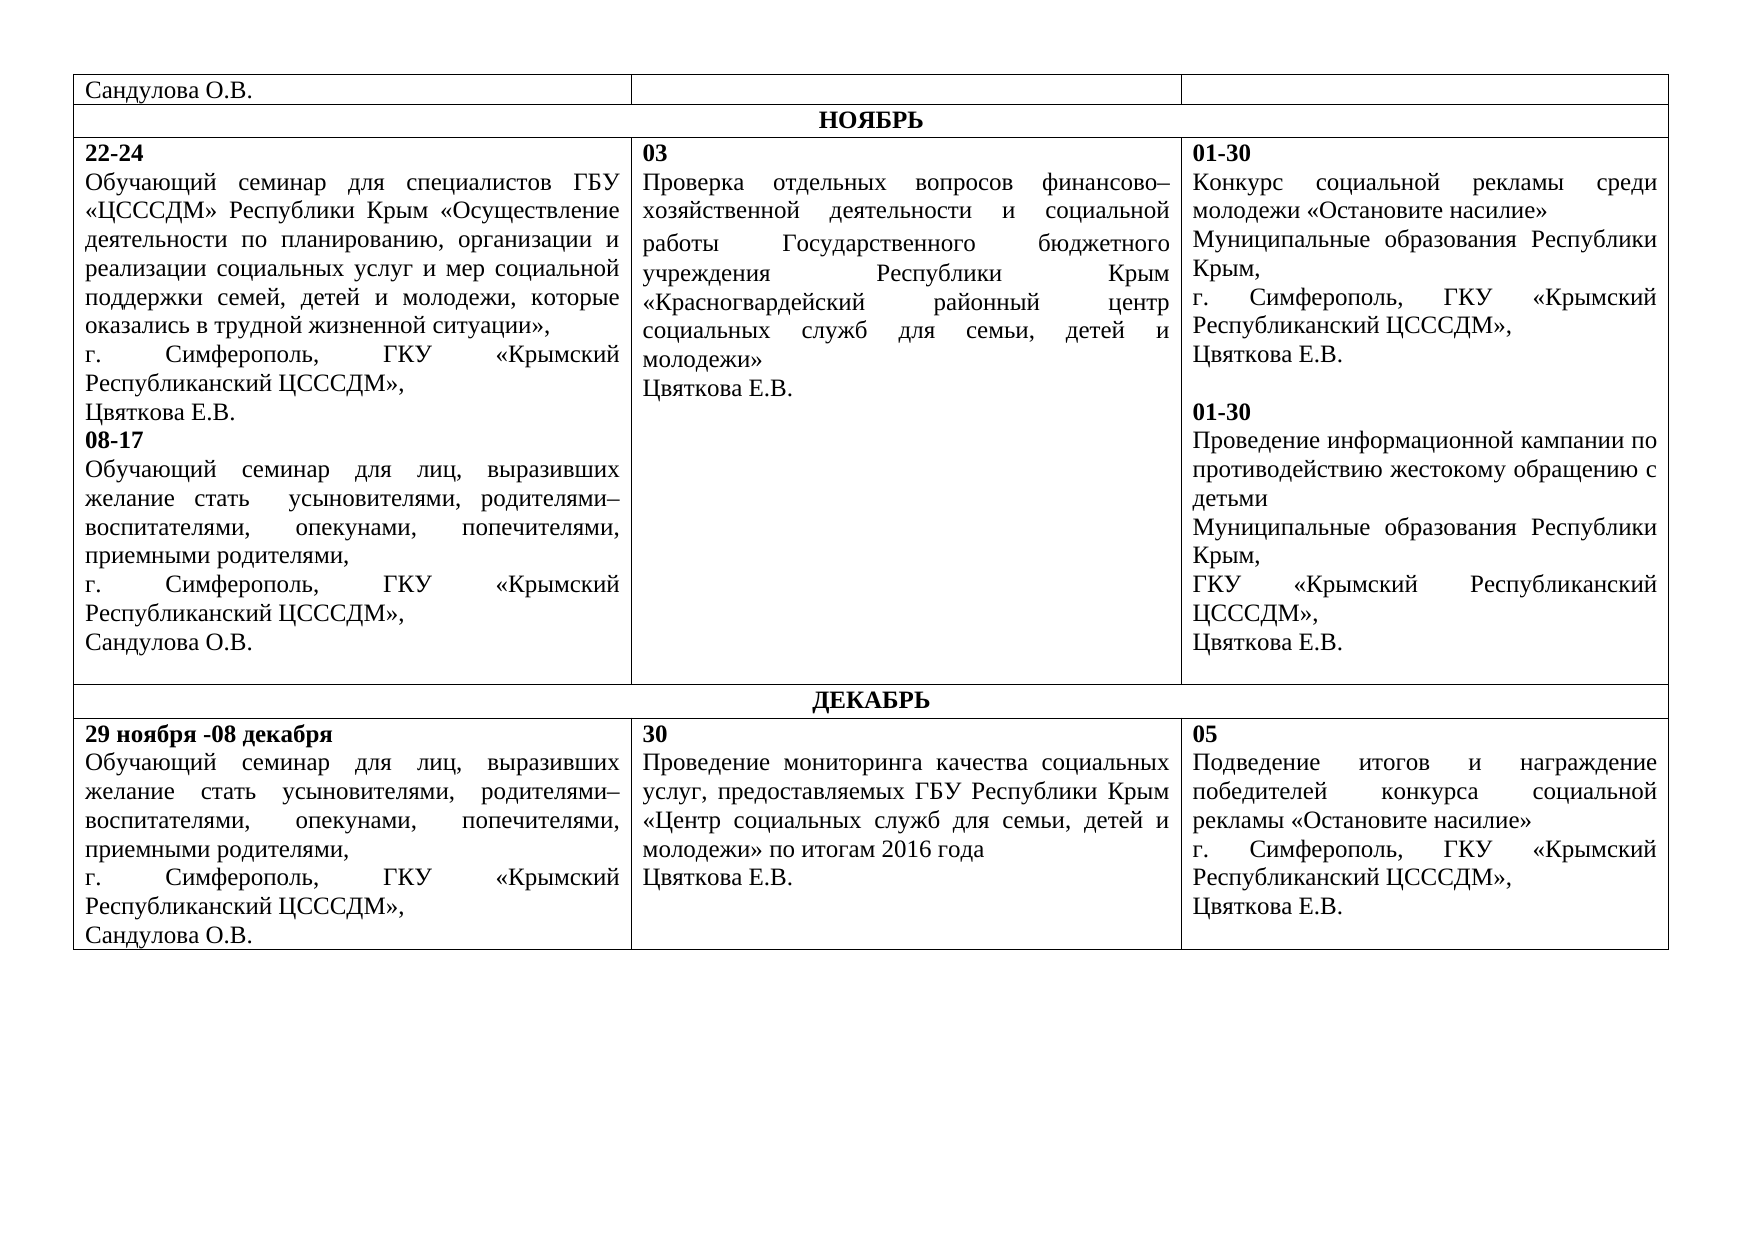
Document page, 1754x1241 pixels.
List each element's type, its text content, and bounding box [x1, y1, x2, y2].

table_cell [1182, 75, 1668, 104]
table_cell 05 Подведение итогов и награждение победителей конкурса социальной рекламы «Остановите насилие» г. Симферополь, ГКУ «Крымский Республиканский ЦСССДМ», Цвяткова Е.В. [1182, 719, 1668, 949]
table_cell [632, 75, 1181, 104]
table_cell 01-30 Конкурс социальной рекламы среди молодежи «Остановите насилие» Муниципальные образования Республики Крым, г. Симферополь, ГКУ «Крымский Республиканский ЦСССДМ», Цвяткова Е.В. 01-30 Проведение информационной кампании по противодействию жестокому обращению с детьми Муниципальные образования Республики Крым, ГКУ «Крымский Республиканский ЦСССДМ», Цвяткова Е.В. [1182, 138, 1668, 684]
table_cell 30 Проведение мониторинга качества социальных услуг, предоставляемых ГБУ Республики Крым «Центр социальных служб для семьи, детей и молодежи» по итогам 2016 года Цвяткова Е.В. [632, 719, 1181, 949]
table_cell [74, 75, 631, 104]
table_cell 22-24 Обучающий семинар для специалистов ГБУ «ЦСССДМ» Республики Крым «Осуществление деятельности по планированию, организации и реализации социальных услуг и мер социальной поддержки семей, детей и молодежи, которые оказались в трудной жизненной ситуации», г. Симферополь, ГКУ «Крымский Республиканский ЦСССДМ», Цвяткова Е.В. 08-17 Обучающий семинар для лиц, выразивших желание стать усыновителями, родителями–воспитателями, опекунами, попечителями, приемными родителями, г. Симферополь, ГКУ «Крымский Республиканский ЦСССДМ», Сандулова О.В. [74, 138, 631, 684]
table_cell 03 Проверка отдельных вопросов финансово–хозяйственной деятельности и социальной работы Государственного бюджетного учреждения Республики Крым «Красногвардейский районный центр социальных служб для семьи, детей и молодежи» Цвяткова Е.В. [632, 138, 1181, 684]
table_cell ДЕКАБРЬ [74, 685, 1668, 718]
table_cell 29 ноября -08 декабря Обучающий семинар для лиц, выразивших желание стать усыновителями, родителями–воспитателями, опекунами, попечителями, приемными родителями, г. Симферополь, ГКУ «Крымский Республиканский ЦСССДМ», Сандулова О.В. [74, 719, 631, 949]
table_cell НОЯБРЬ [74, 105, 1668, 137]
